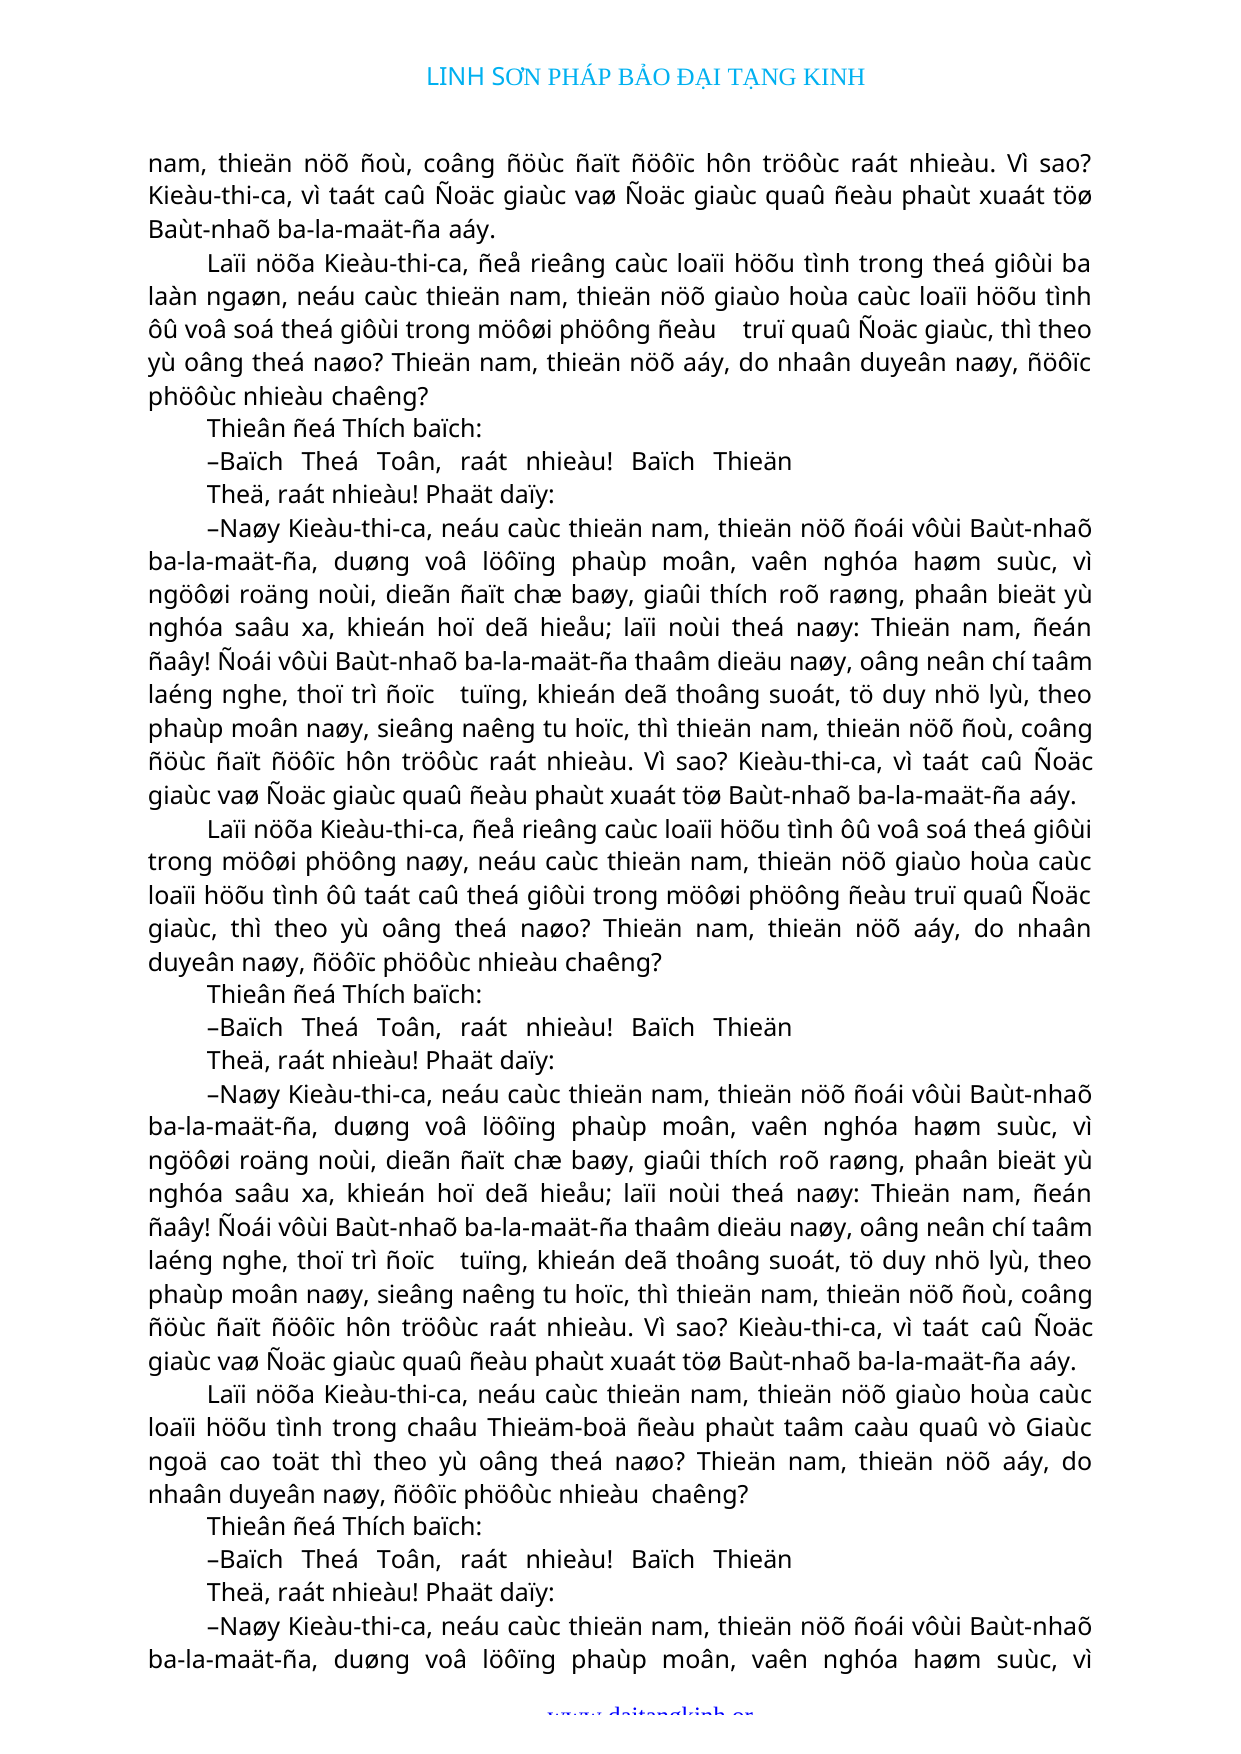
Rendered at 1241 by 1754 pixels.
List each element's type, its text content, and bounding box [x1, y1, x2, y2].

text –Baïch Theá Toân, raát nhieàu! Baïch Thieän Theä, raát nhieàu! Phaät daïy: [207, 444, 793, 511]
text nam, thieän nöõ ñoù, coâng ñöùc ñaït ñöôïc hôn tröôùc raát nhieàu. Vì sao? Kieàu-thi-ca, vì taát caû Ñoäc giaùc vaø Ñoäc giaùc quaû ñeàu phaùt xuaát töø Baùt-nhaõ ba-la-maät-ña aáy. [148, 145, 1093, 246]
text –Naøy Kieàu-thi-ca, neáu caùc thieän nam, thieän nöõ ñoái vôùi Baùt-nhaõ ba-la-maät-ña, duøng voâ löôïng phaùp moân, vaên nghóa haøm suùc, vì ngöôøi roäng noùi, dieãn ñaït chæ baøy, giaûi thích roõ raøng, phaân bieät yù nghóa saâu xa, khieán hoï deã hieåu; laïi noùi theá naøy: Thieän nam, ñeán ñaây! Ñoái vôùi Baùt-nhaõ ba-la-maät-ña thaâm dieäu naøy, oâng neân chí taâm laéng nghe, thoï trì ñoïc tuïng, khieán deã thoâng suoát, tö duy nhö lyù, theo phaùp moân naøy, sieâng naêng tu hoïc, thì thieän nam, thieän nöõ ñoù, coâng ñöùc ñaït ñöôïc hôn tröôùc raát nhieàu. Vì sao? Kieàu-thi-ca, vì taát caû Ñoäc giaùc vaø Ñoäc giaùc quaû ñeàu phaùt xuaát töø Baùt-nhaõ ba-la-maät-ña aáy. [148, 1076, 1093, 1377]
text –Baïch Theá Toân, raát nhieàu! Baïch Thieän Theä, raát nhieàu! Phaät daïy: [207, 1009, 793, 1076]
text –Naøy Kieàu-thi-ca, neáu caùc thieän nam, thieän nöõ ñoái vôùi Baùt-nhaõ ba-la-maät-ña, duøng voâ löôïng phaùp moân, vaên nghóa haøm suùc, vì ngöôøi roäng noùi, dieãn ñaït chæ baøy, giaûi thích roõ raøng, phaân bieät yù nghóa saâu xa, khieán hoï deã hieåu; laïi noùi theá naøy: Thieän nam, ñeán ñaây! Ñoái vôùi Baùt-nhaõ ba-la-maät-ña thaâm dieäu naøy, oâng neân chí taâm laéng nghe, thoï trì ñoïc tuïng, khieán deã thoâng suoát, tö duy nhö lyù, theo phaùp moân naøy, sieâng naêng tu hoïc, thì thieän nam, thieän nöõ ñoù, coâng ñöùc ñaït ñöôïc hôn tröôùc raát nhieàu. Vì sao? Kieàu-thi-ca, vì taát caû Ñoäc giaùc vaø Ñoäc giaùc quaû ñeàu phaùt xuaát töø Baùt-nhaõ ba-la-maät-ña aáy. [148, 511, 1093, 811]
text –Baïch Theá Toân, raát nhieàu! Baïch Thieän Theä, raát nhieàu! Phaät daïy: [207, 1542, 793, 1609]
text Laïi nöõa Kieàu-thi-ca, ñeå rieâng caùc loaïi höõu tình ôû voâ soá theá giôùi trong möôøi phöông naøy, neáu caùc thieän nam, thieän nöõ giaùo hoùa caùc loaïi höõu tình ôû taát caû theá giôùi trong möôøi phöông ñeàu truï quaû Ñoäc giaùc, thì theo yù oâng theá naøo? Thieän nam, thieän nöõ aáy, do nhaân duyeân naøy, ñöôïc phöôùc nhieàu chaêng? [148, 811, 1093, 978]
text Laïi nöõa Kieàu-thi-ca, neáu caùc thieän nam, thieän nöõ giaùo hoùa caùc loaïi höõu tình trong chaâu Thieäm-boä ñeàu phaùt taâm caàu quaû vò Giaùc ngoä cao toät thì theo yù oâng theá naøo? Thieän nam, thieän nöõ aáy, do nhaân duyeân naøy, ñöôïc phöôùc nhieàu chaêng? [148, 1377, 1093, 1511]
text Thieân ñeá Thích baïch: [207, 413, 1105, 444]
text Thieân ñeá Thích baïch: [207, 978, 1105, 1009]
text Thieân ñeá Thích baïch: [207, 1511, 1105, 1542]
text Laïi nöõa Kieàu-thi-ca, ñeå rieâng caùc loaïi höõu tình trong theá giôùi ba laàn ngaøn, neáu caùc thieän nam, thieän nöõ giaùo hoùa caùc loaïi höõu tình ôû voâ soá theá giôùi trong möôøi phöông ñeàu truï quaû Ñoäc giaùc, thì theo yù oâng theá naøo? Thieän nam, thieän nöõ aáy, do nhaân duyeân naøy, ñöôïc phöôùc nhieàu chaêng? [148, 246, 1093, 413]
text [148, 1609, 1093, 1676]
